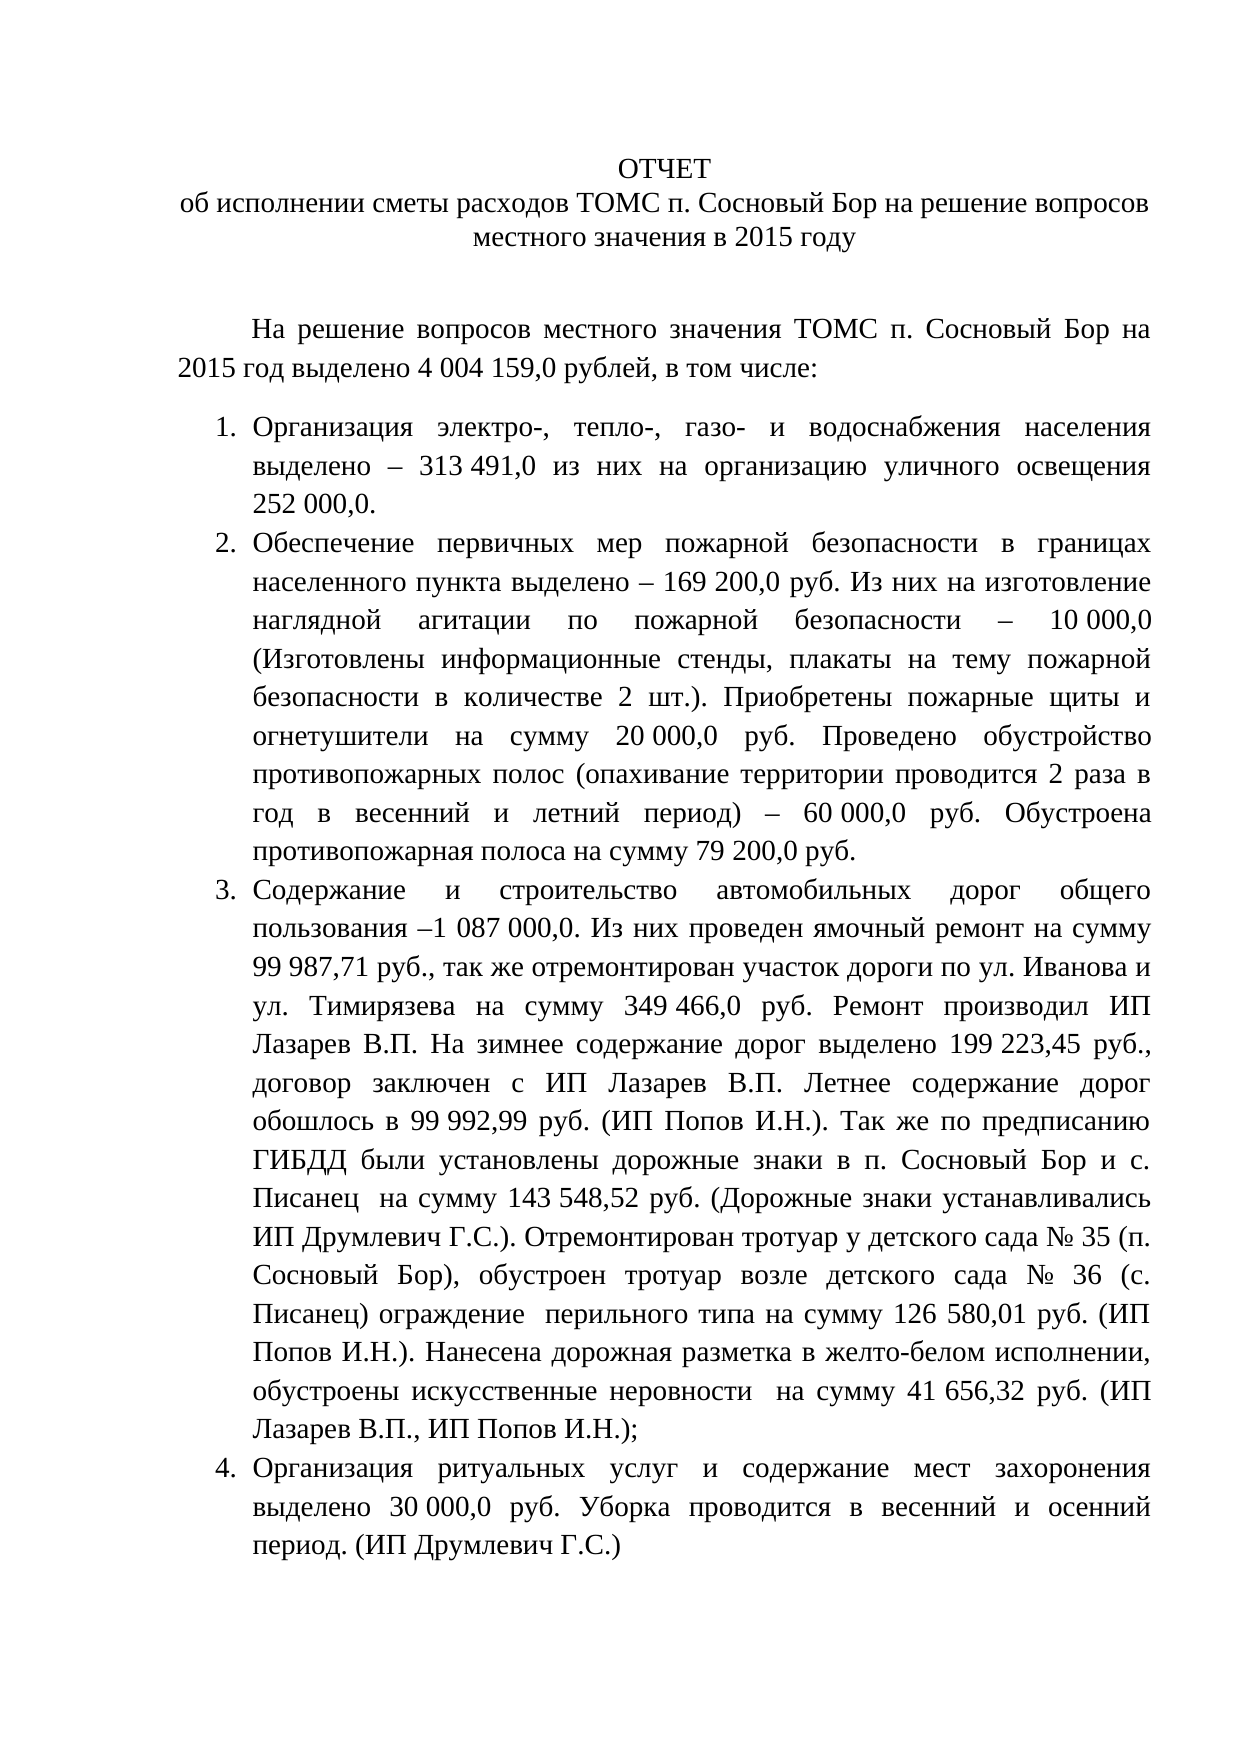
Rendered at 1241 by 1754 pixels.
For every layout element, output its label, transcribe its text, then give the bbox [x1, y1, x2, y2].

list Обеспечение первичных мер пожарной безопасности в границах населенного пункта выделено – 169 200,0 руб. Из них на изготовление наглядной агитации по пожарной безопасности – 10 000,0 (Изготовлены информационные стенды, плакаты на тему пожарной безопасности в количестве 2 шт.). Приобретены пожарные щиты и огнетушители на сумму 20 000,0 руб. Проведено обустройство противопожарных полос (опахивание территории проводится 2 раза в год в весенний и летний период) – 60 000,0 руб. Обустроена противопожарная полоса на сумму 79 200,0 руб. [215, 525, 1152, 867]
list Организация ритуальных услуг и содержание мест захоронения выделено 30 000,0 руб. Уборка проводится в весенний и осенний период. (ИП Друмлевич Г.С.) [215, 1450, 1152, 1561]
list Организация электро-, тепло-, газо- и водоснабжения населения выделено – 313 491,0 из них на организацию уличного освещения 252 000,0. [215, 409, 1152, 520]
text об исполнении сметы расходов ТОМС п. Сосновый Бор на решение вопросов местного значения в 2015 году [177, 185, 1152, 252]
text ОТЧЕТ [177, 152, 1152, 185]
text На решение вопросов местного значения ТОМС п. Сосновый Бор на 2015 год выделено 4 004 159,0 рублей, в том числе: [177, 312, 1152, 384]
list Содержание и строительство автомобильных дорог общего пользования –1 087 000,0. Из них проведен ямочный ремонт на сумму 99 987,71 руб., так же отремонтирован участок дороги по ул. Иванова и ул. Тимирязева на сумму 349 466,0 руб. Ремонт производил ИП Лазарев В.П. На зимнее содержание дорог выделено 199 223,45 руб., договор заключен с ИП Лазарев В.П. Летнее содержание дорог обошлось в 99 992,99 руб. (ИП Попов И.Н.). Так же по предписанию ГИБДД были установлены дорожные знаки в п. Сосновый Бор и с. Писанец на сумму 143 548,52 руб. (Дорожные знаки устанавливались ИП Друмлевич Г.С.). Отремонтирован тротуар у детского сада № 35 (п. Сосновый Бор), обустроен тротуар возле детского сада № 36 (с. Писанец) ограждение перильного типа на сумму 126 580,01 руб. (ИП Попов И.Н.). Нанесена дорожная разметка в желто-белом исполнении, обустроены искусственные неровности на сумму 41 656,32 руб. (ИП Лазарев В.П., ИП Попов И.Н.); [215, 872, 1152, 1445]
